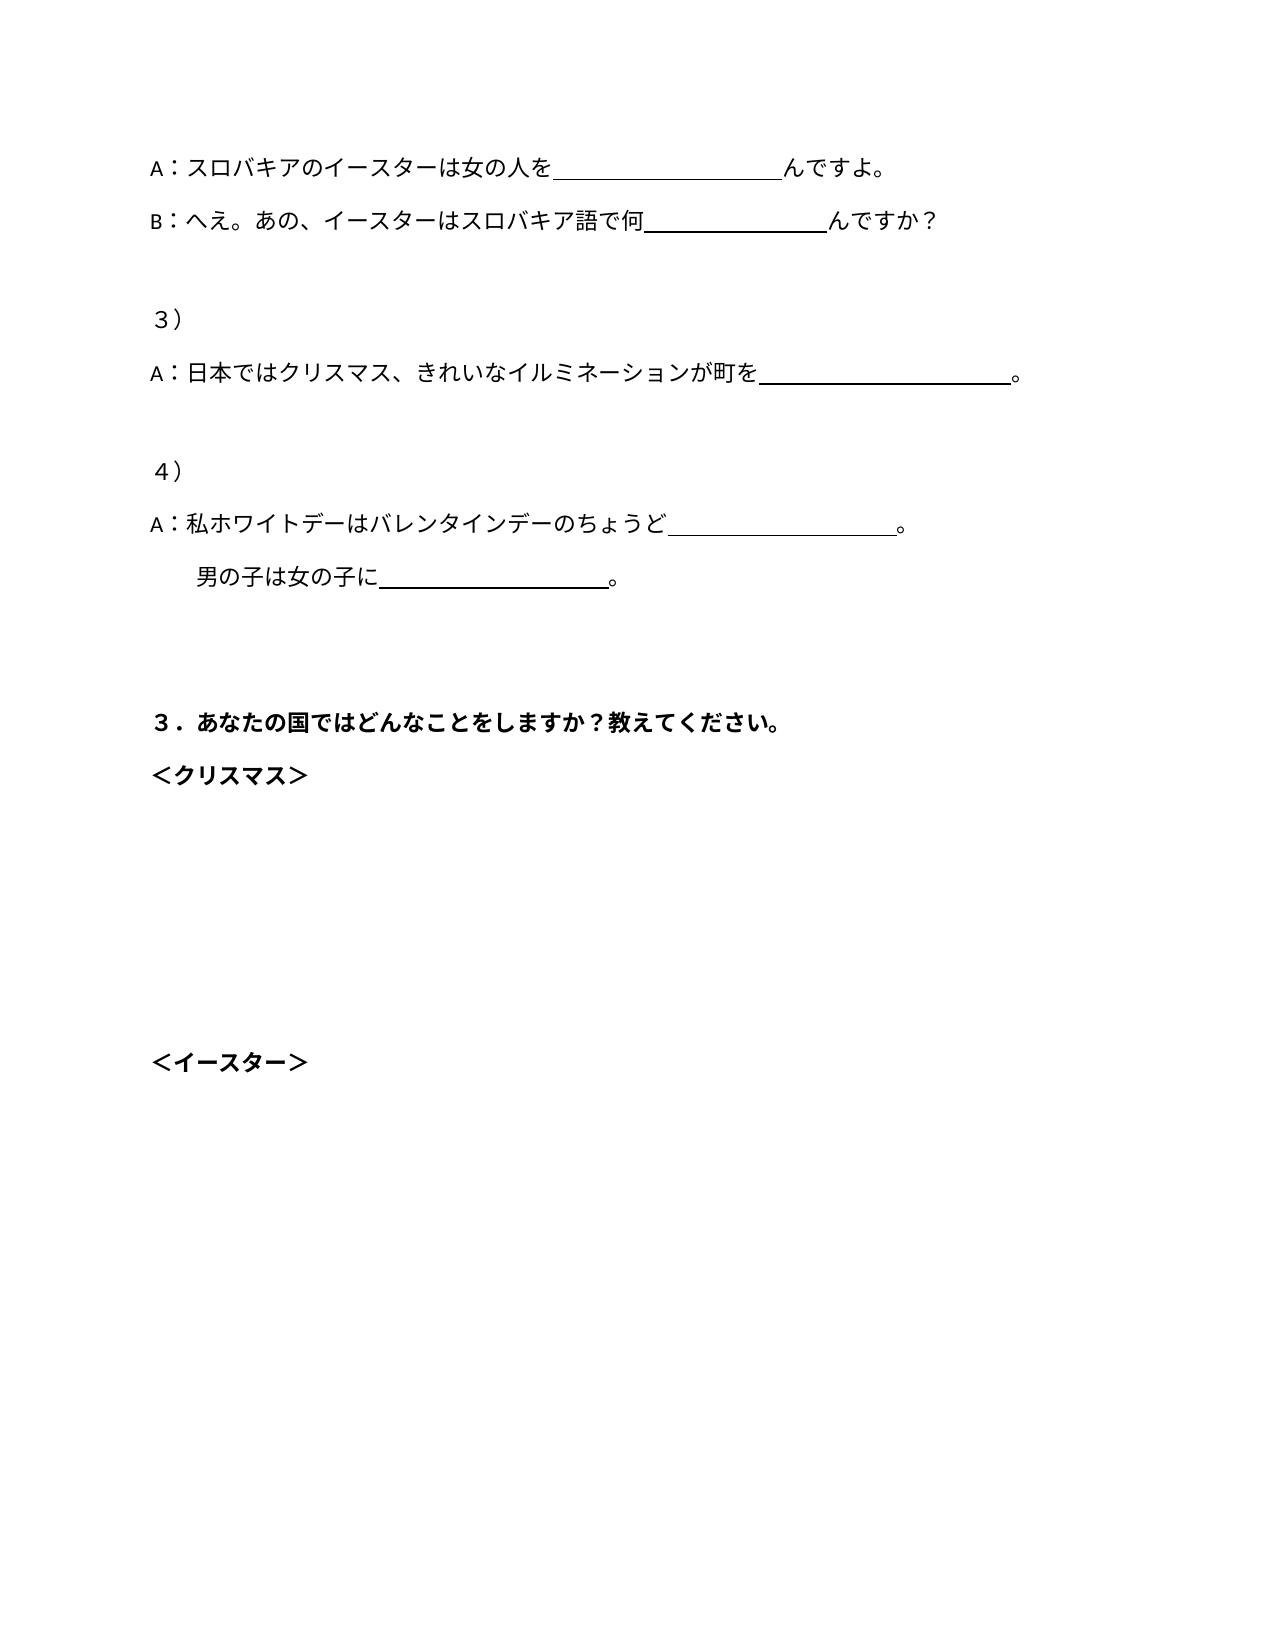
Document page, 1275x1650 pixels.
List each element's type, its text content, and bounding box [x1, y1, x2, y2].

text ４） [150, 454, 1125, 487]
text ３） [150, 302, 1125, 335]
text ３．あなたの国ではどんなことをしますか？教えてください。 [150, 705, 1125, 738]
text ＜クリスマス＞ [150, 757, 1125, 791]
text A：私ホワイトデーはバレンタインデーのちょうど 。 [150, 506, 1125, 539]
text ＜イースター＞ [150, 1044, 1125, 1078]
text A：日本ではクリスマス、きれいなイルミネーションが町を 。 [150, 354, 1125, 388]
text A：スロバキアのイースターは女の人を んですよ。 [150, 150, 1125, 183]
text B：へえ。あの、イースターはスロバキア語で何 んですか？ [150, 202, 1125, 236]
text 男の子は女の子に 。 [150, 559, 1125, 592]
